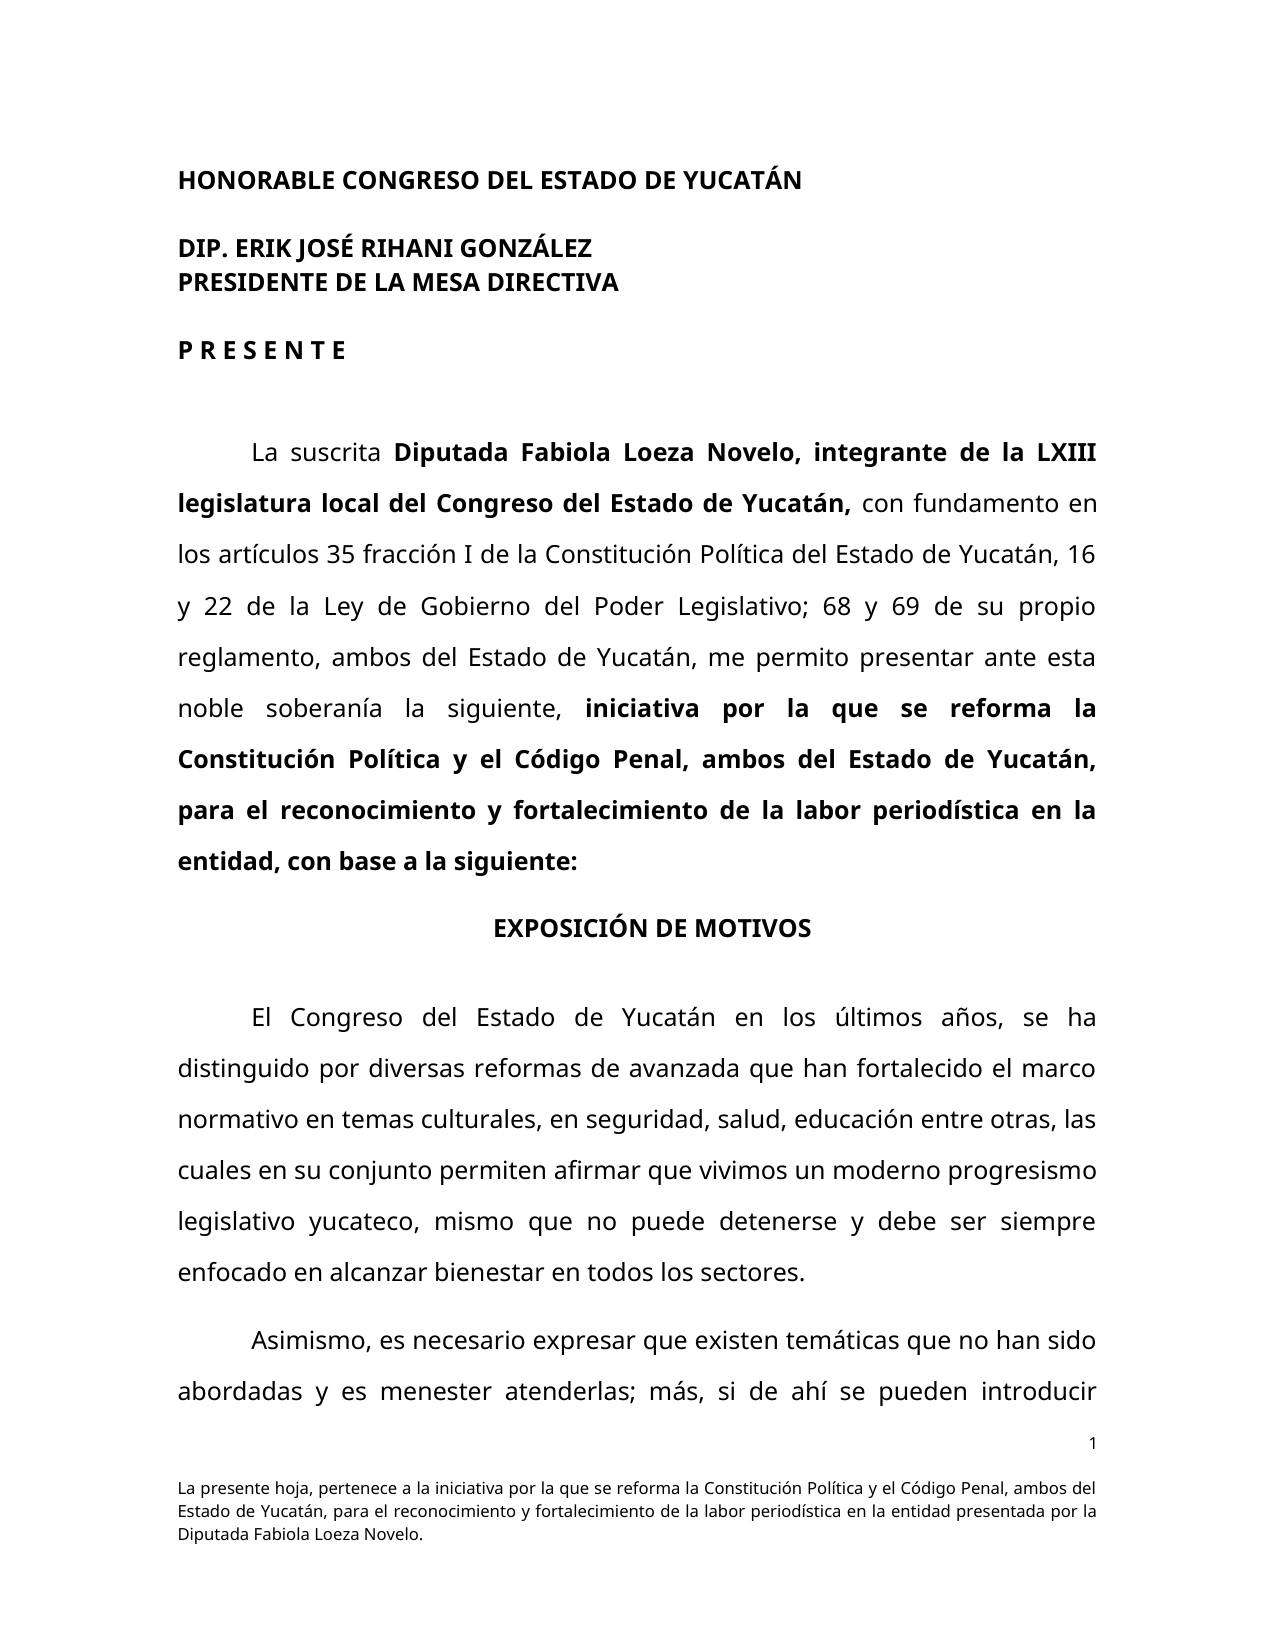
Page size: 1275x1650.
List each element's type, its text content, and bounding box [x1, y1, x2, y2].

text El Congreso del Estado de Yucatán en los últimos años, se ha distinguido por diversas reformas de avanzada que han fortalecido el marco normativo en temas culturales, en seguridad, salud, educación entre otras, las cuales en su conjunto permiten afirmar que vivimos un moderno progresismo legislativo yucateco, mismo que no puede detenerse y debe ser siempre enfocado en alcanzar bienestar en todos los sectores. [177, 1000, 1098, 1289]
text DIP. ERIK JOSÉ RIHANI GONZÁLEZ [177, 231, 1098, 265]
text La suscrita Diputada Fabiola Loeza Novelo, integrante de la LXIII legislatura local del Congreso del Estado de Yucatán, con fundamento en los artículos 35 fracción I de la Constitución Política del Estado de Yucatán, 16 y 22 de la Ley de Gobierno del Poder Legislativo; 68 y 69 de su propio reglamento, ambos del Estado de Yucatán, me permito presentar ante esta noble soberanía la siguiente, iniciativa por la que se reforma la Constitución Política y el Código Penal, ambos del Estado de Yucatán, para el reconocimiento y fortalecimiento de la labor periodística en la entidad, con base a la siguiente: [177, 435, 1098, 877]
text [177, 1323, 1098, 1408]
text HONORABLE CONGRESO DEL ESTADO DE YUCATÁN [177, 162, 1098, 197]
text P R E S E N T E [177, 333, 1098, 367]
text EXPOSICIÓN DE MOTIVOS [177, 911, 1098, 945]
text PRESIDENTE DE LA MESA DIRECTIVA [177, 265, 1098, 299]
